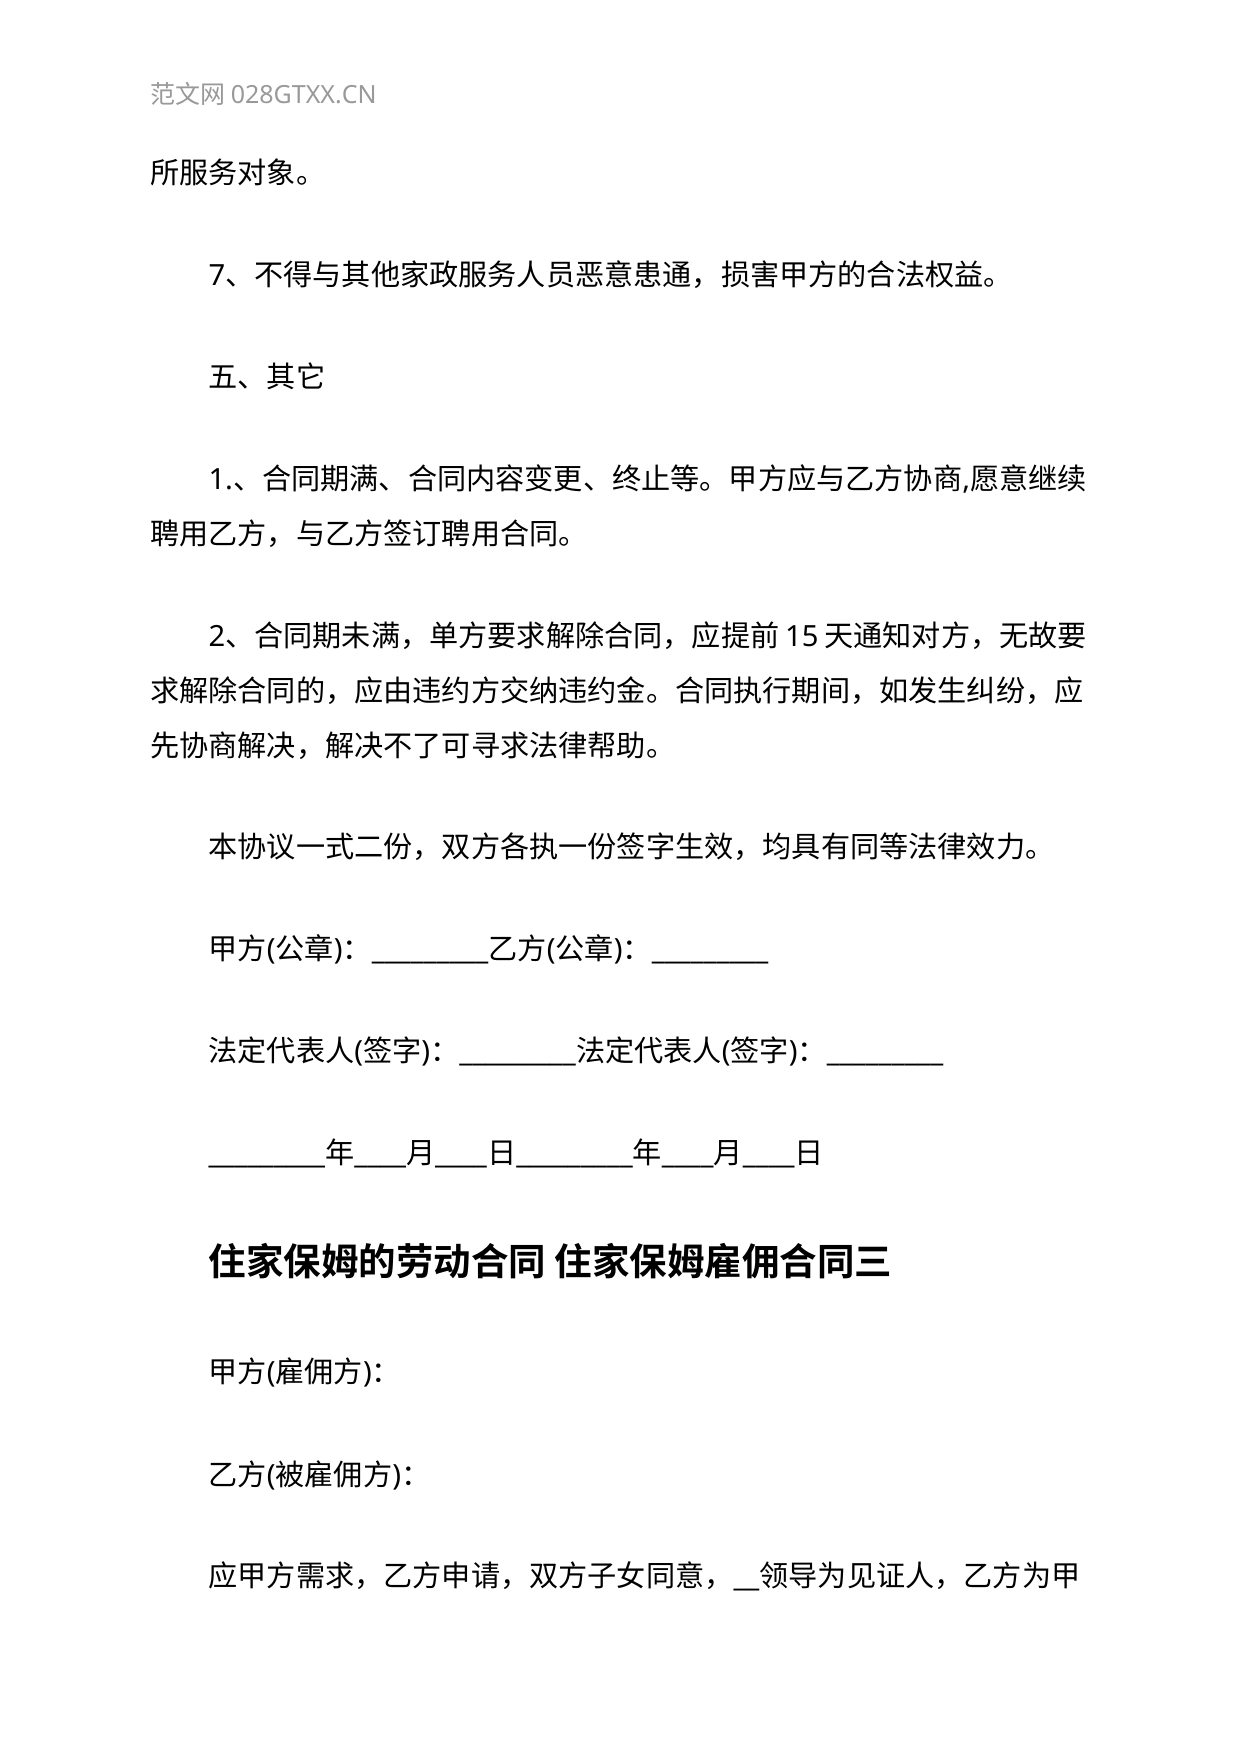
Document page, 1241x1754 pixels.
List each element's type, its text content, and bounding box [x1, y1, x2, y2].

text 2、合同期未满，单方要求解除合同，应提前15天通知对方，无故要求解除合同的，应由违约方交纳违约金。合同执行期间，如发生纠纷，应先协商解决，解决不了可寻求法律帮助。 [150, 612, 1090, 764]
text 五、其它 [150, 354, 1090, 396]
text 7、不得与其他家政服务人员恶意患通，损害甲方的合法权益。 [150, 252, 1090, 294]
text 1.、合同期满、合同内容变更、终止等。甲方应与乙方协商,愿意继续聘用乙方，与乙方签订聘用合同。 [150, 456, 1090, 553]
text _________年____月____日_________年____月____日 [150, 1130, 1090, 1172]
text 本协议一式二份，双方各执一份签字生效，均具有同等法律效力。 [150, 824, 1090, 866]
text 甲方(雇佣方)： [150, 1349, 1090, 1391]
text 法定代表人(签字)：_________法定代表人(签字)：_________ [150, 1028, 1090, 1070]
text 甲方(公章)：_________乙方(公章)：_________ [150, 926, 1090, 968]
text 住家保姆的劳动合同 住家保姆雇佣合同三 [150, 1232, 1090, 1286]
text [150, 1553, 1090, 1595]
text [150, 150, 1090, 192]
text 乙方(被雇佣方)： [150, 1451, 1090, 1493]
